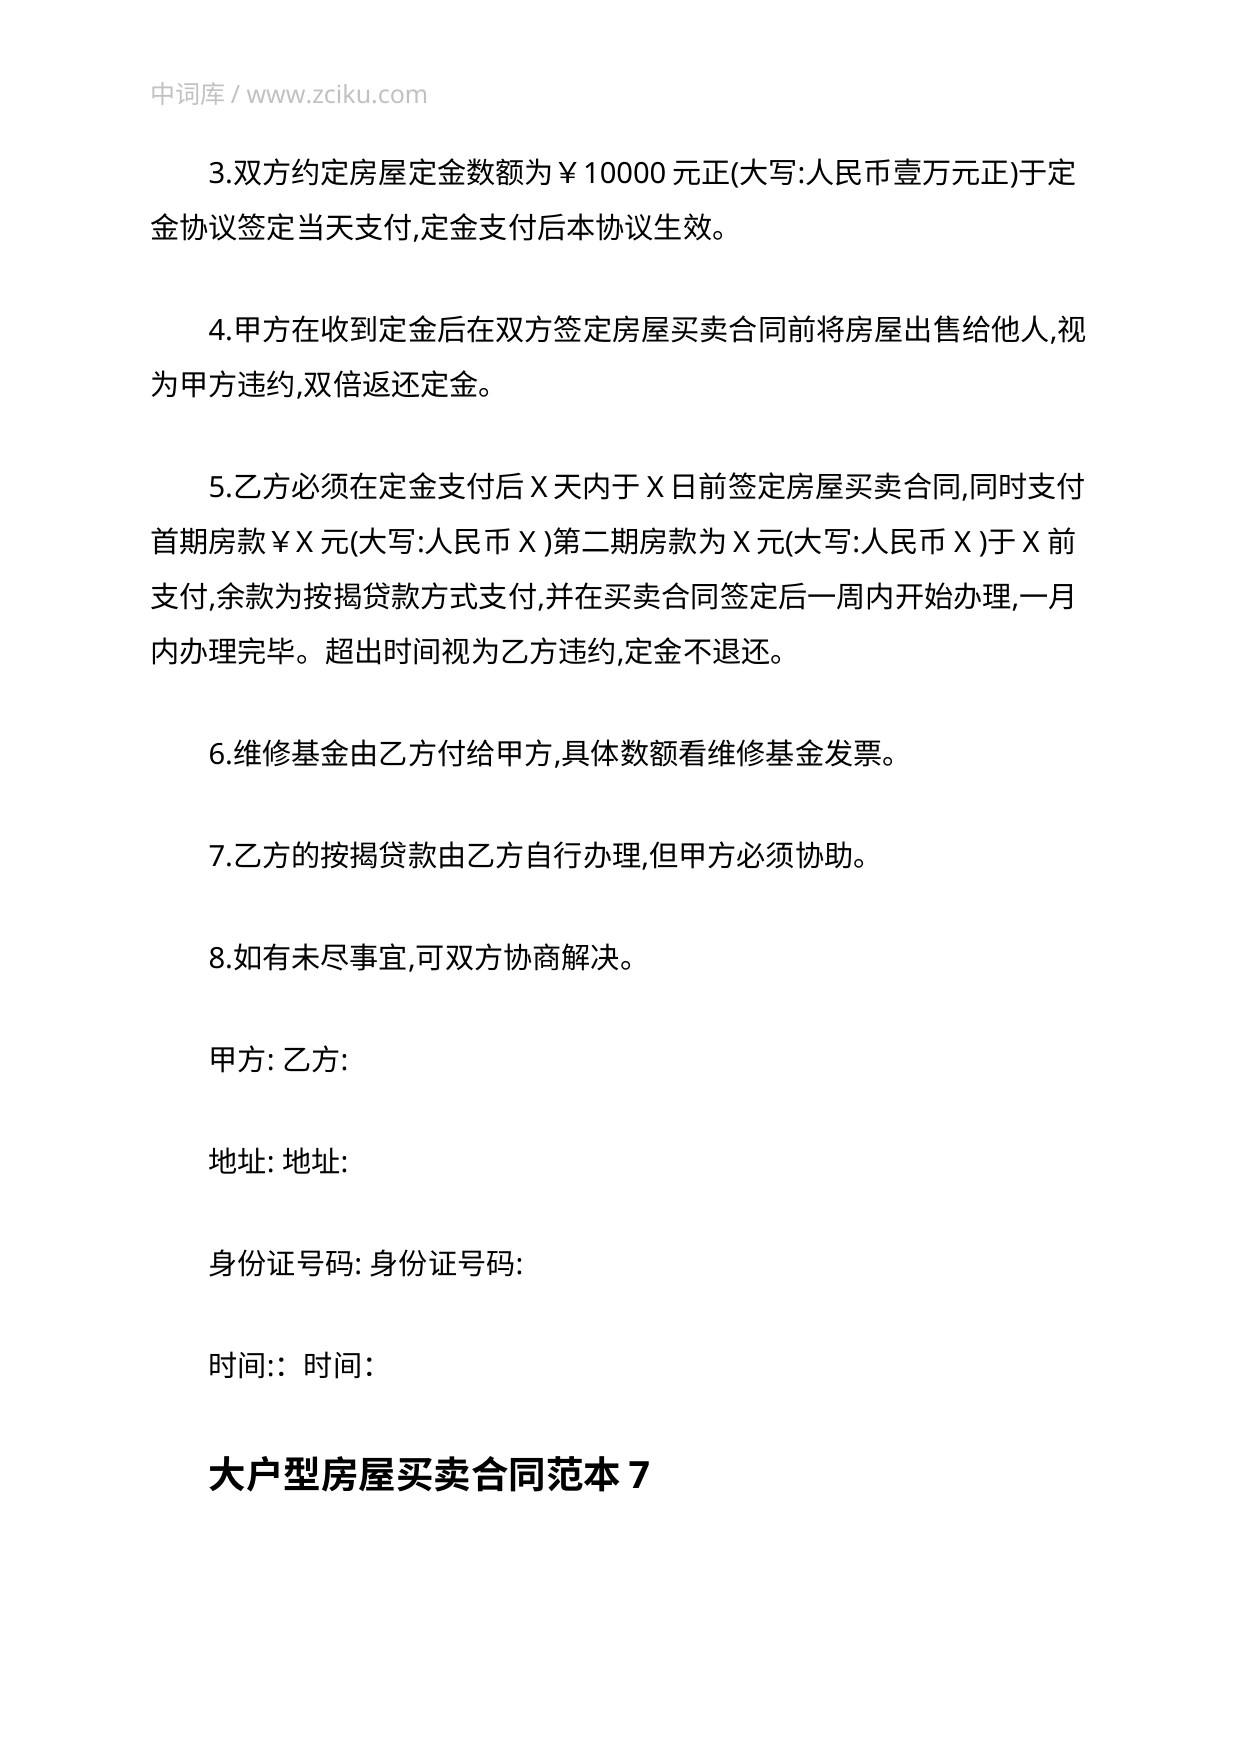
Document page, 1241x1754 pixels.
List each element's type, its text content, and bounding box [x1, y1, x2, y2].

text 6.维修基金由乙方付给甲方,具体数额看维修基金发票。 [150, 731, 1090, 773]
text 大户型房屋买卖合同范本7 [150, 1445, 1090, 1499]
text 地址: 地址: [150, 1139, 1090, 1181]
text 时间:：时间： [150, 1343, 1090, 1385]
text 7.乙方的按揭贷款由乙方自行办理,但甲方必须协助。 [150, 833, 1090, 875]
text 3.双方约定房屋定金数额为￥10000元正(大写:人民币壹万元正)于定金协议签定当天支付,定金支付后本协议生效。 [150, 150, 1090, 247]
text 5.乙方必须在定金支付后X天内于X日前签定房屋买卖合同,同时支付首期房款￥X 元(大写:人民币 X )第二期房款为X元(大写:人民币 X )于X 前支付,余款为按揭贷款方式支付,并在买卖合同签定后一周内开始办理,一月内办理完毕。超出时间视为乙方违约,定金不退还。 [150, 464, 1090, 671]
text 身份证号码: 身份证号码: [150, 1241, 1090, 1283]
text 4.甲方在收到定金后在双方签定房屋买卖合同前将房屋出售给他人,视为甲方违约,双倍返还定金。 [150, 307, 1090, 404]
text 甲方: 乙方: [150, 1037, 1090, 1079]
text 8.如有未尽事宜,可双方协商解决。 [150, 935, 1090, 977]
